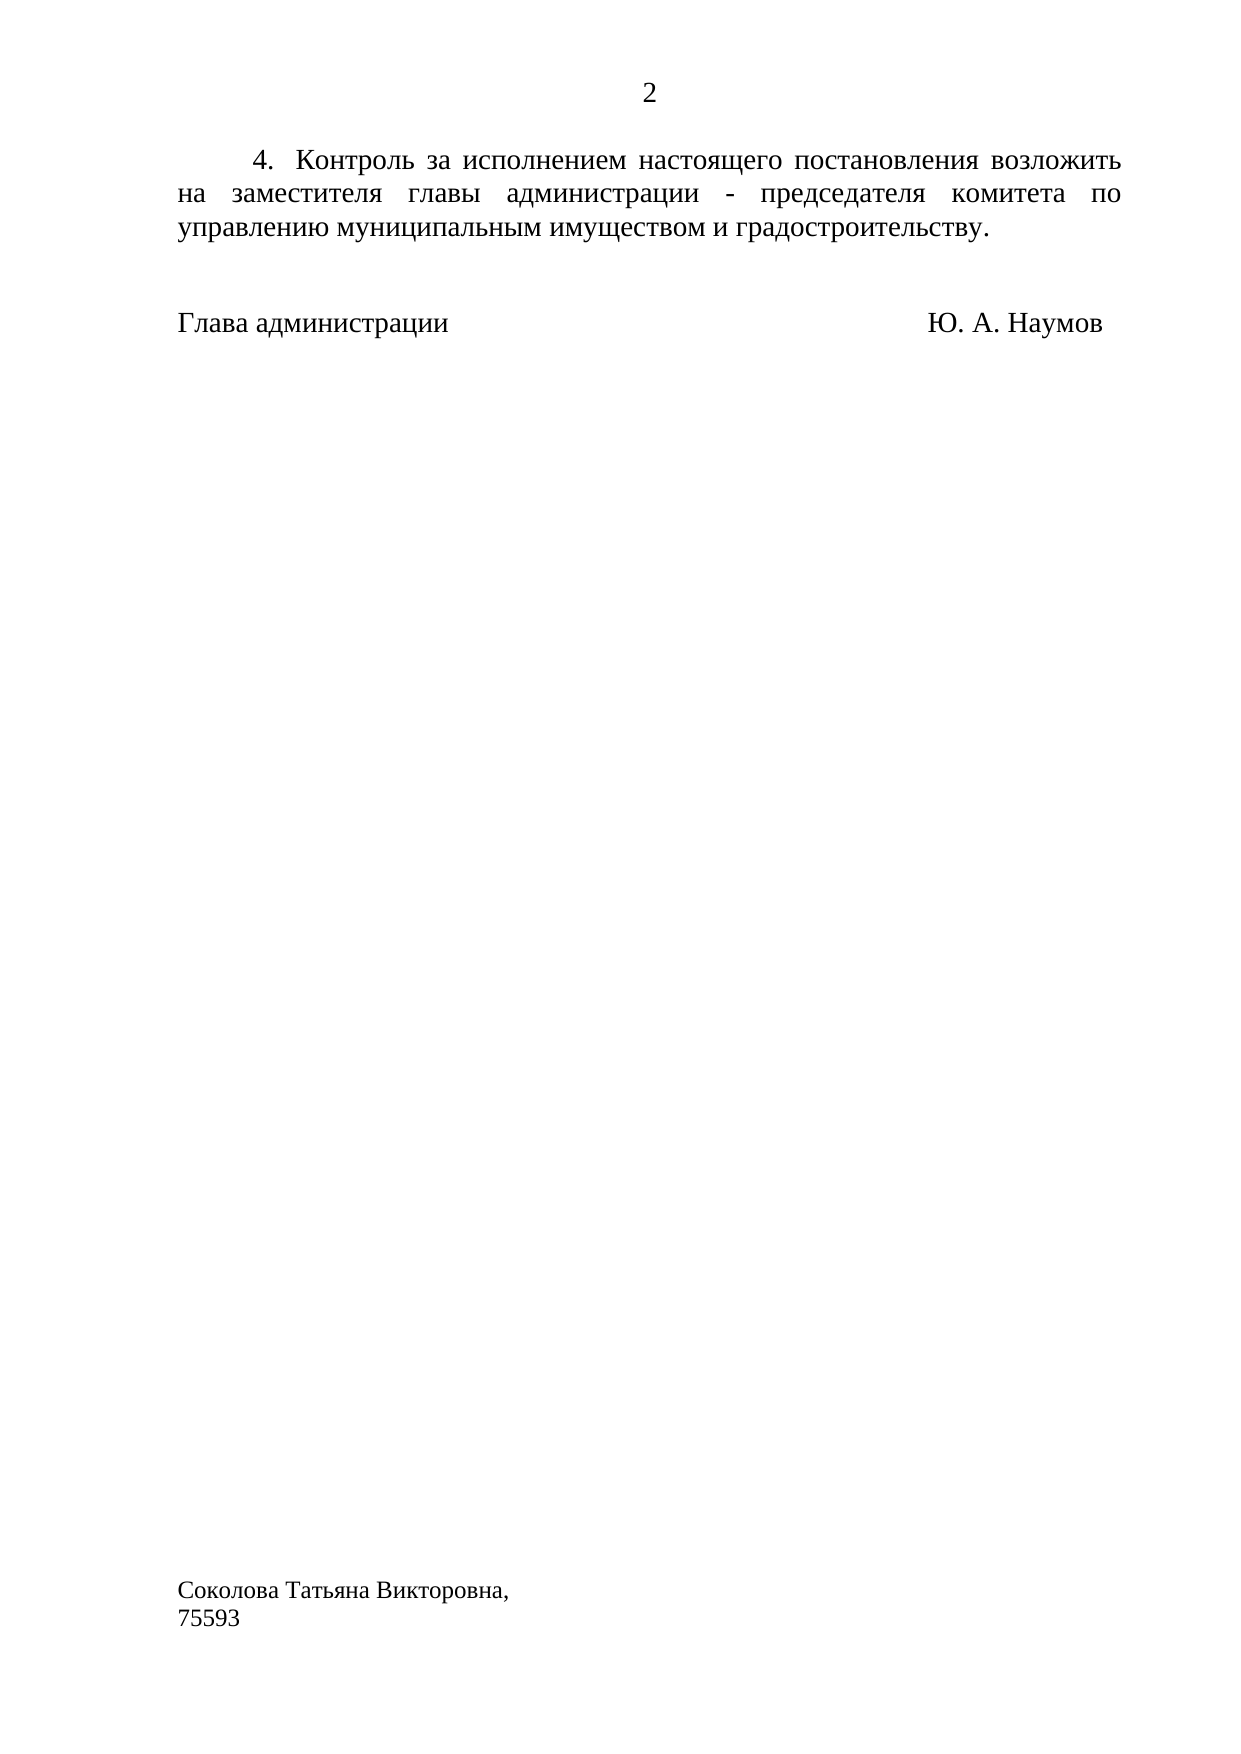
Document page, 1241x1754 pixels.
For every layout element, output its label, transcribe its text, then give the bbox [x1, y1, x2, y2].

text 75593 [177, 1603, 1122, 1632]
text Соколова Татьяна Викторовна, [177, 1575, 1122, 1603]
text Глава администрации Ю. А. Наумов [177, 305, 1122, 338]
list Контроль за исполнением настоящего постановления возложить на заместителя главы администрации - председателя комитета по управлению муниципальным имуществом и градостроительству. [177, 142, 1122, 243]
